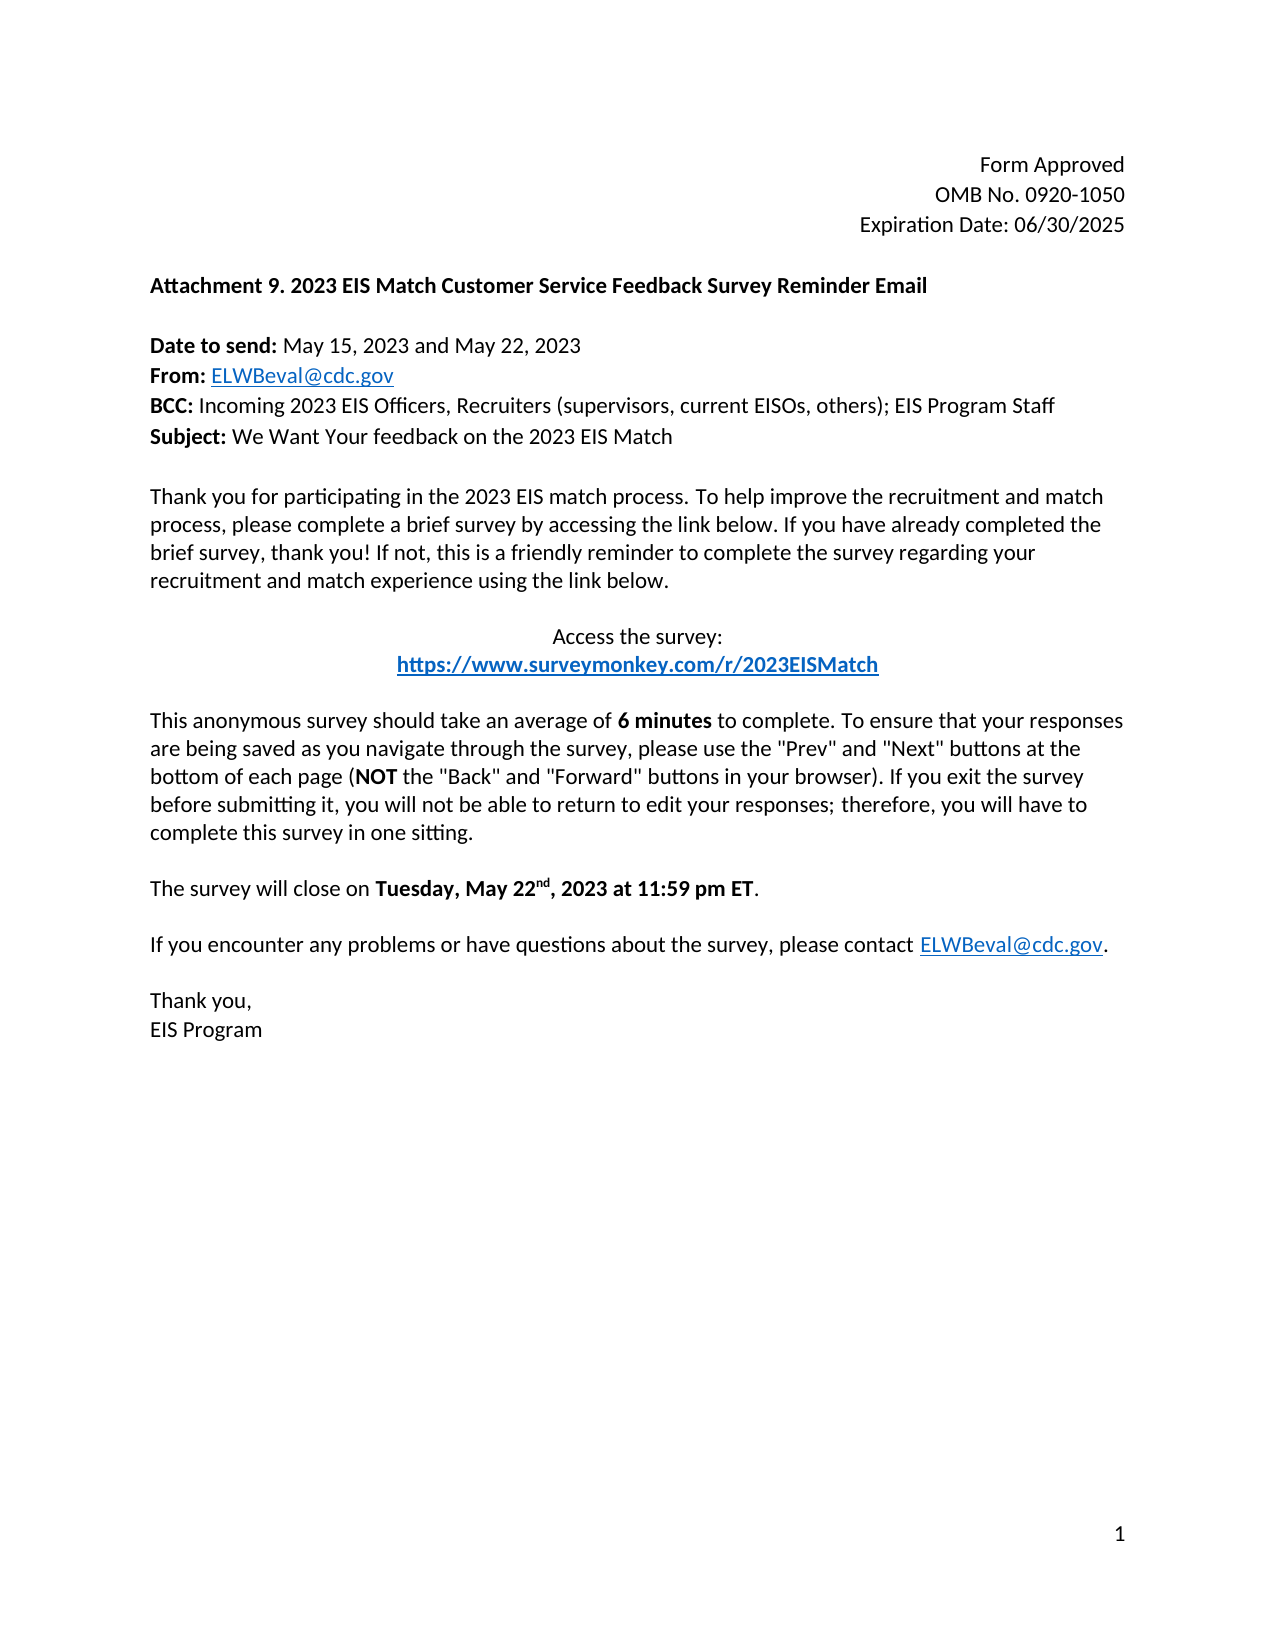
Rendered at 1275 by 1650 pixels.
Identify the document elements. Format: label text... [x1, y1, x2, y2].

text If you encounter any problems or have questions about the survey, please contact ELWBeval@cdc.gov. [150, 931, 1125, 959]
text Subject: We Want Your feedback on the 2023 EIS Match [150, 422, 1125, 450]
text Form Approved [150, 150, 1125, 178]
text Attachment 9. 2023 EIS Match Customer Service Feedback Survey Reminder Email [150, 271, 1125, 299]
text OMB No. 0920-1050 [150, 180, 1125, 208]
text Date to send: May 15, 2023 and May 22, 2023 [150, 331, 1125, 359]
text BCC: Incoming 2023 EIS Officers, Recruiters (supervisors, current EISOs, others); EIS Program Staff [150, 392, 1125, 420]
text https://www.surveymonkey.com/r/2023EISMatch [150, 650, 1125, 678]
text Thank you for participating in the 2023 EIS match process. To help improve the recruitment and match process, please complete a brief survey by accessing the link below. If you have already completed the brief survey, thank you! If not, this is a friendly reminder to complete the survey regarding your recruitment and match experience using the link below. [150, 482, 1125, 594]
text EIS Program [150, 1015, 1125, 1043]
text Thank you, [150, 987, 1125, 1015]
text The survey will close on Tuesday, May 22nd, 2023 at 11:59 pm ET. [150, 874, 1125, 903]
text Expiration Date: 06/30/2025 [150, 210, 1125, 238]
text This anonymous survey should take an average of 6 minutes to complete. To ensure that your responses are being saved as you navigate through the survey, please use the "Prev" and "Next" buttons at the bottom of each page (NOT the "Back" and "Forward" buttons in your browser). If you exit the survey before submitting it, you will not be able to return to edit your responses; therefore, you will have to complete this survey in one sitting. [150, 706, 1125, 847]
text From: ELWBeval@cdc.gov [150, 361, 1125, 389]
text Access the survey: [150, 622, 1125, 650]
